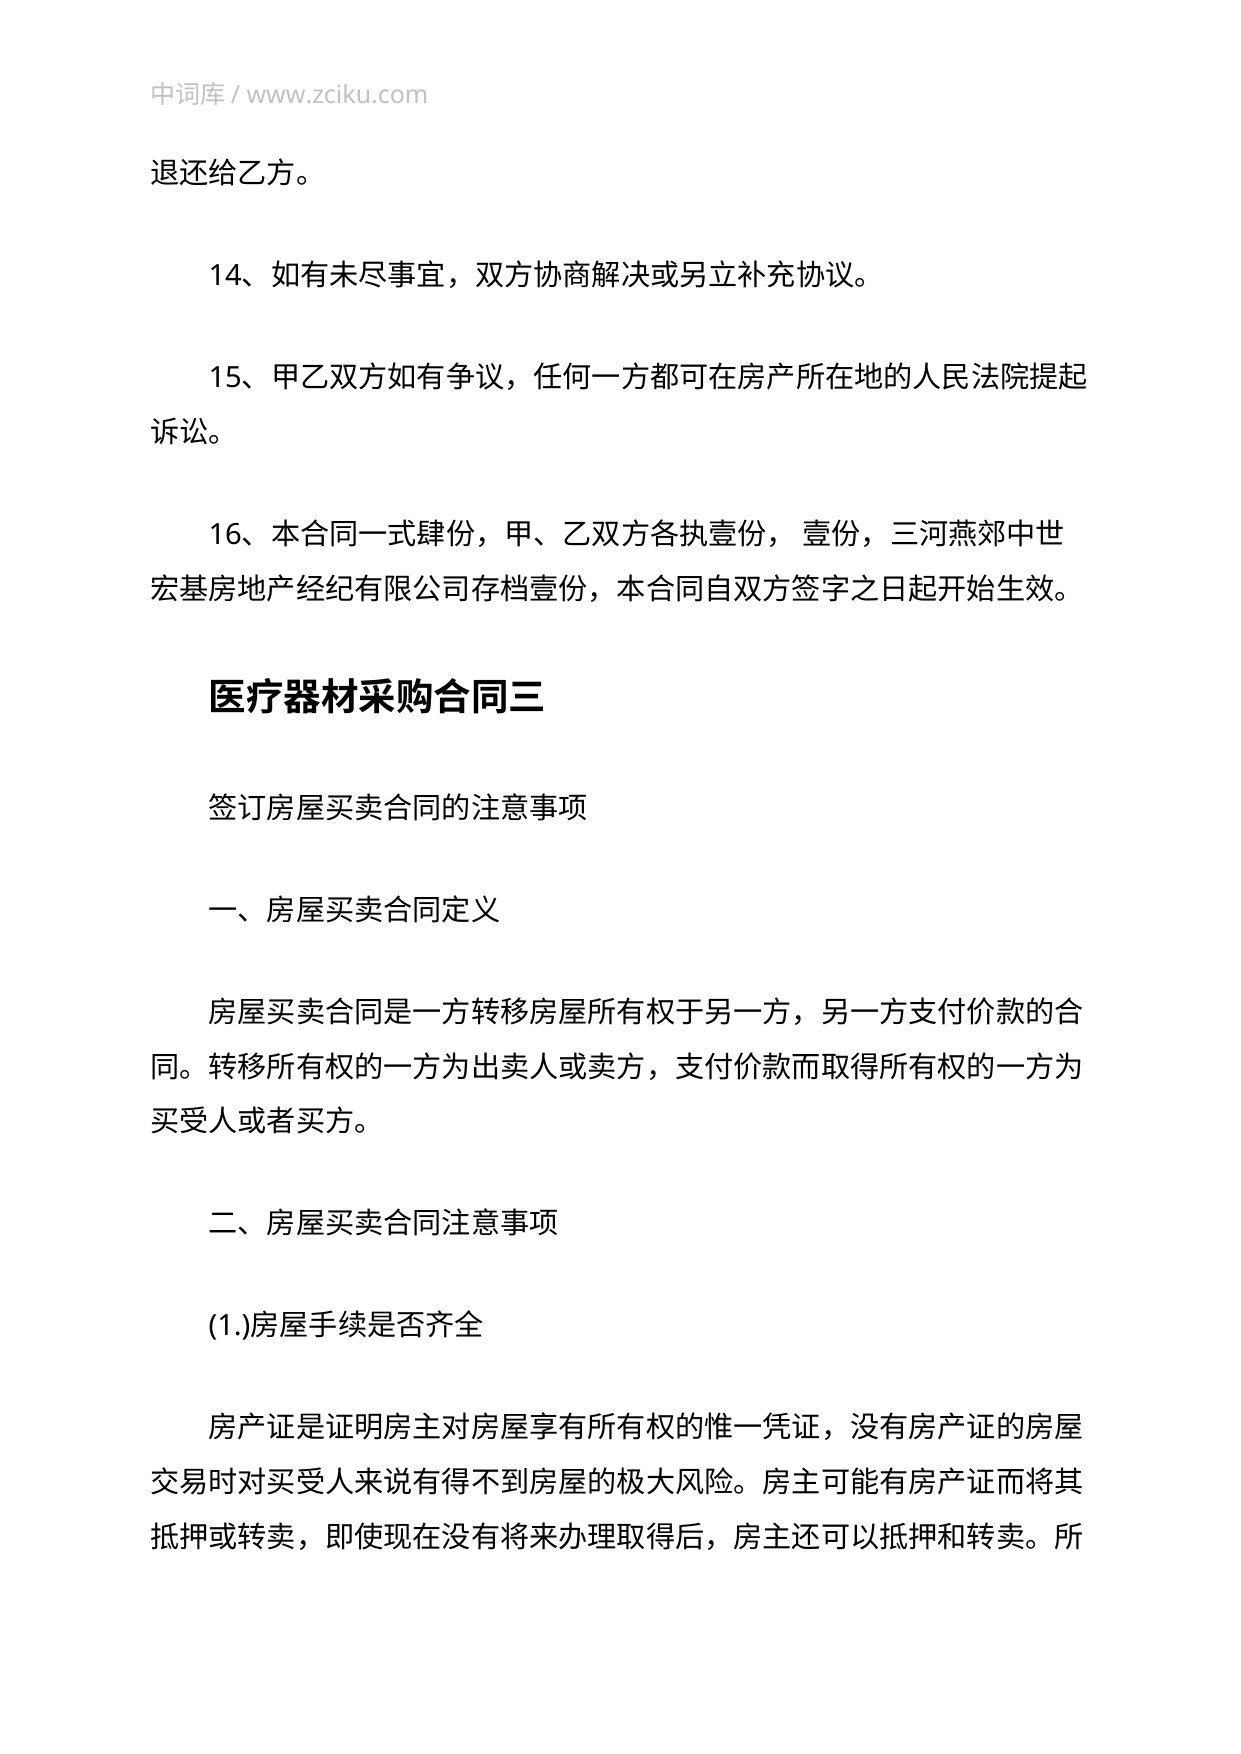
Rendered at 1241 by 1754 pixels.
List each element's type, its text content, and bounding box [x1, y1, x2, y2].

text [150, 150, 1090, 192]
text 签订房屋买卖合同的注意事项 [150, 785, 1090, 827]
text 二、房屋买卖合同注意事项 [150, 1200, 1090, 1242]
text 14、如有未尽事宜，双方协商解决或另立补充协议。 [150, 252, 1090, 294]
text 16、本合同一式肆份，甲、乙双方各执壹份， 壹份，三河燕郊中世宏基房地产经纪有限公司存档壹份，本合同自双方签字之日起开始生效。 [150, 511, 1090, 608]
text (1.)房屋手续是否齐全 [150, 1302, 1090, 1344]
text 医疗器材采购合同三 [150, 667, 1090, 722]
text 15、甲乙双方如有争议，任何一方都可在房产所在地的人民法院提起诉讼。 [150, 354, 1090, 451]
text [150, 1403, 1090, 1556]
text 一、房屋买卖合同定义 [150, 886, 1090, 929]
text 房屋买卖合同是一方转移房屋所有权于另一方，另一方支付价款的合同。转移所有权的一方为出卖人或卖方，支付价款而取得所有权的一方为买受人或者买方。 [150, 988, 1090, 1140]
